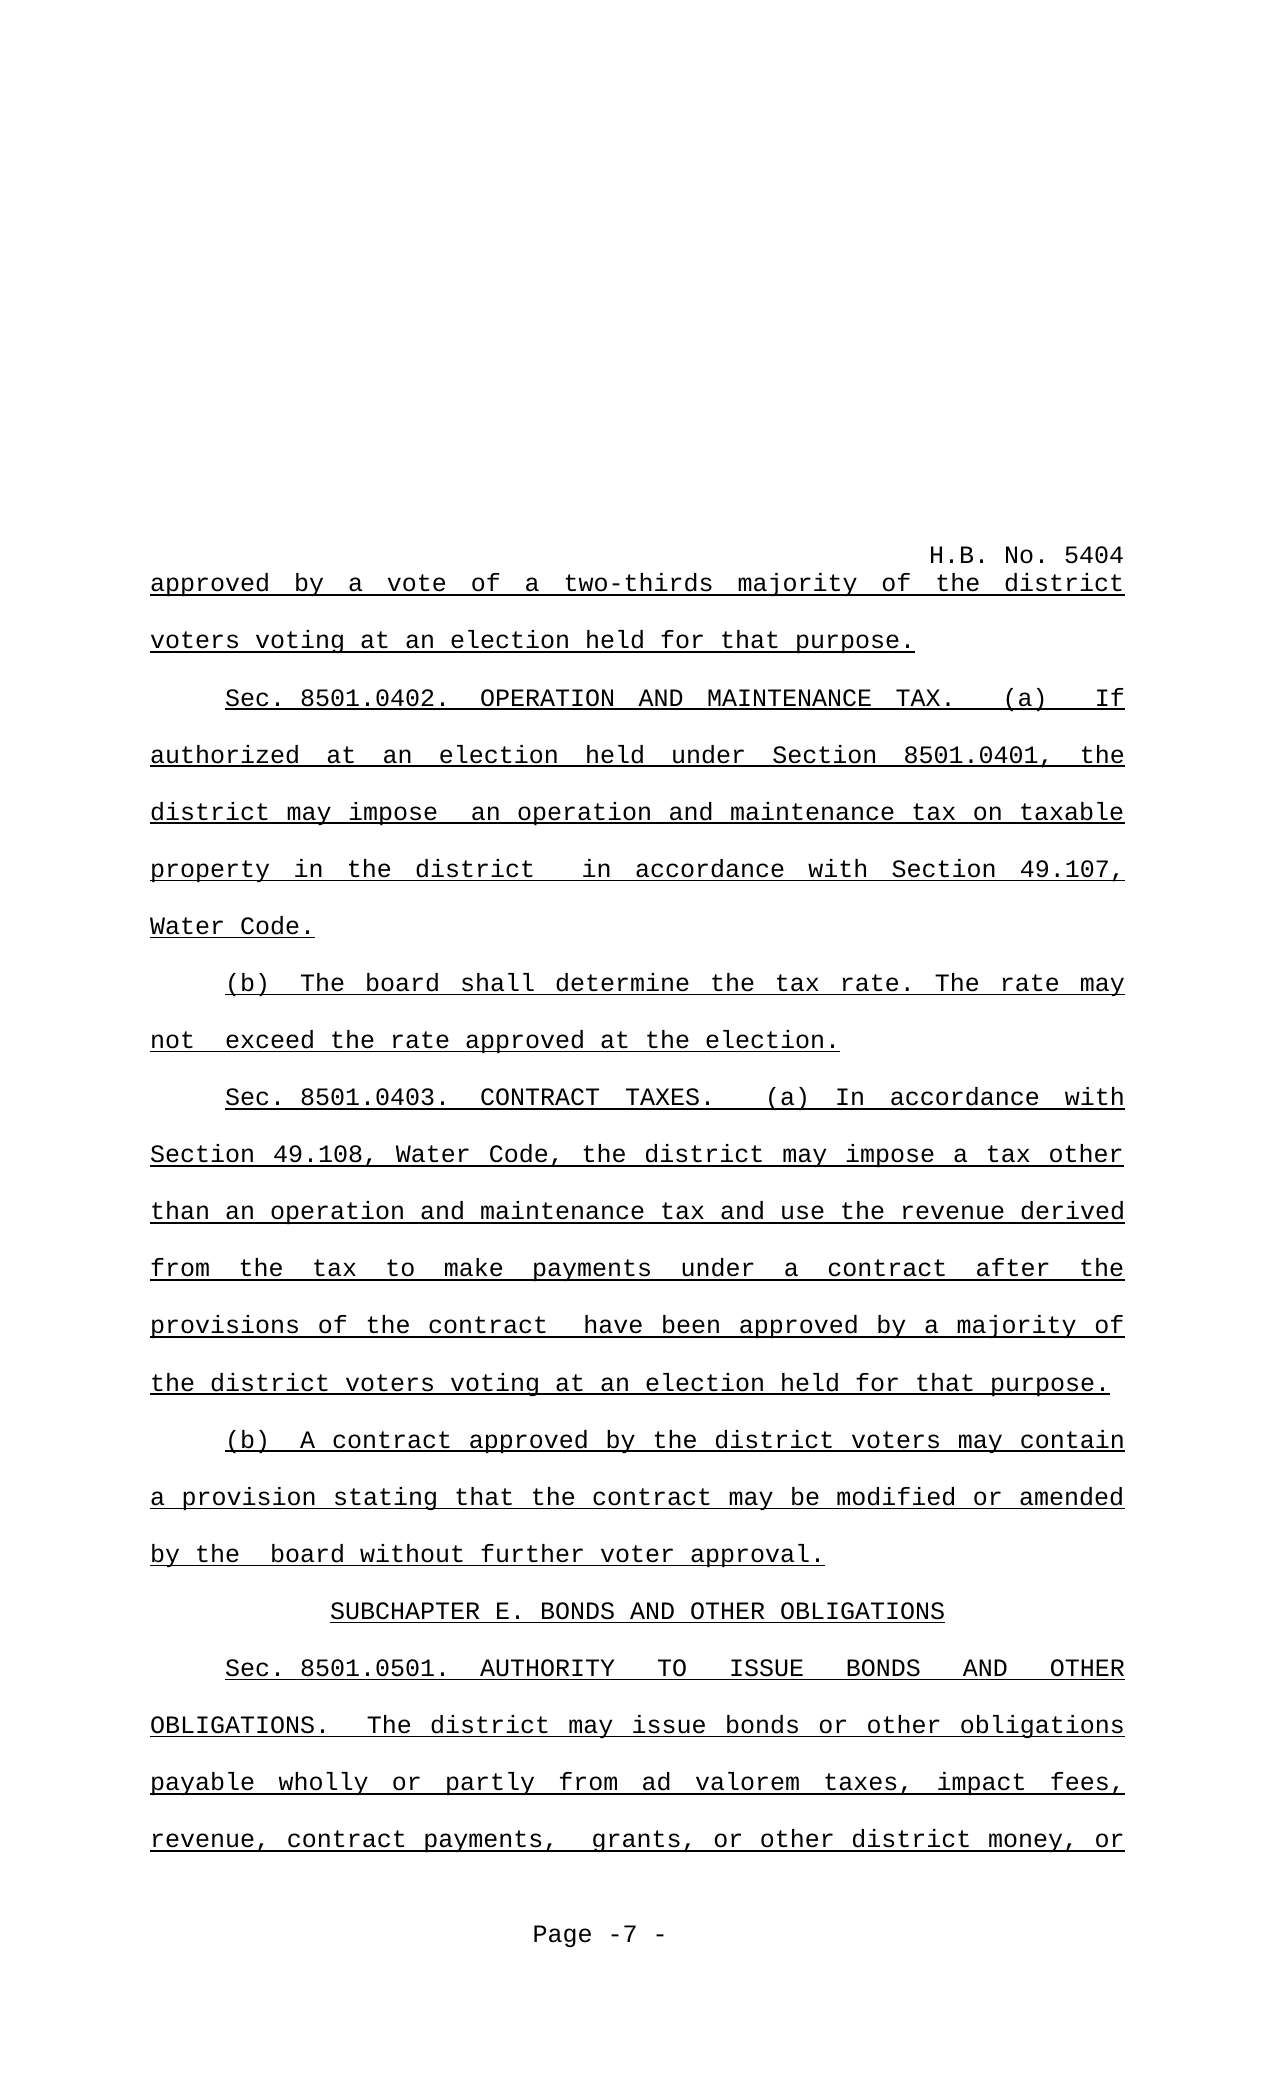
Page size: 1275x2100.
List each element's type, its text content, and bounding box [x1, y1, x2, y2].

text Sec. 8501.0402. OPERATION AND MAINTENANCE TAX. (a) If authorized at an election held under Section 8501.0401, the district may impose an operation and maintenance tax on taxable property in the district in accordance with Section 49.107, Water Code. [150, 767, 1125, 822]
text (b) A contract approved by the district voters may contain a provision stating that the contract may be modified or amended by the board without further voter approval. [150, 1509, 1125, 1570]
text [150, 1795, 1125, 1850]
text SUBCHAPTER E. BONDS AND OTHER OBLIGATIONS [150, 1598, 1125, 1627]
text Sec. 8501.0403. CONTRACT TAXES. (a) In accordance with Section 49.108, Water Code, the district may impose a tax other than an operation and maintenance tax and use the revenue derived from the tax to make payments under a contract after the provisions of the contract have been approved by a majority of the district voters voting at an election held for that purpose. [150, 1281, 1125, 1336]
text Sec. 8501.0402. OPERATION AND MAINTENANCE TAX. (a) If authorized at an election held under Section 8501.0401, the district may impose an operation and maintenance tax on taxable property in the district in accordance with Section 49.107, Water Code. [150, 824, 1125, 880]
text (b) A contract approved by the district voters may contain a provision stating that the contract may be modified or amended by the board without further voter approval. [150, 1427, 1125, 1508]
text Sec. 8501.0403. CONTRACT TAXES. (a) In accordance with Section 49.108, Water Code, the district may impose a tax other than an operation and maintenance tax and use the revenue derived from the tax to make payments under a contract after the provisions of the contract have been approved by a majority of the district voters voting at an election held for that purpose. [150, 1224, 1125, 1279]
text Sec. 8501.0403. CONTRACT TAXES. (a) In accordance with Section 49.108, Water Code, the district may impose a tax other than an operation and maintenance tax and use the revenue derived from the tax to make payments under a contract after the provisions of the contract have been approved by a majority of the district voters voting at an election held for that purpose. [150, 1084, 1125, 1222]
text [150, 571, 1125, 594]
text Sec. 8501.0403. CONTRACT TAXES. (a) In accordance with Section 49.108, Water Code, the district may impose a tax other than an operation and maintenance tax and use the revenue derived from the tax to make payments under a contract after the provisions of the contract have been approved by a majority of the district voters voting at an election held for that purpose. [150, 1338, 1125, 1398]
text Sec. 8501.0402. OPERATION AND MAINTENANCE TAX. (a) If authorized at an election held under Section 8501.0401, the district may impose an operation and maintenance tax on taxable property in the district in accordance with Section 49.107, Water Code. [150, 685, 1125, 765]
text (b) The board shall determine the tax rate. The rate may not exceed the rate approved at the election. [150, 970, 1125, 1056]
text Sec. 8501.0402. OPERATION AND MAINTENANCE TAX. (a) If authorized at an election held under Section 8501.0401, the district may impose an operation and maintenance tax on taxable property in the district in accordance with Section 49.107, Water Code. [150, 881, 1125, 942]
